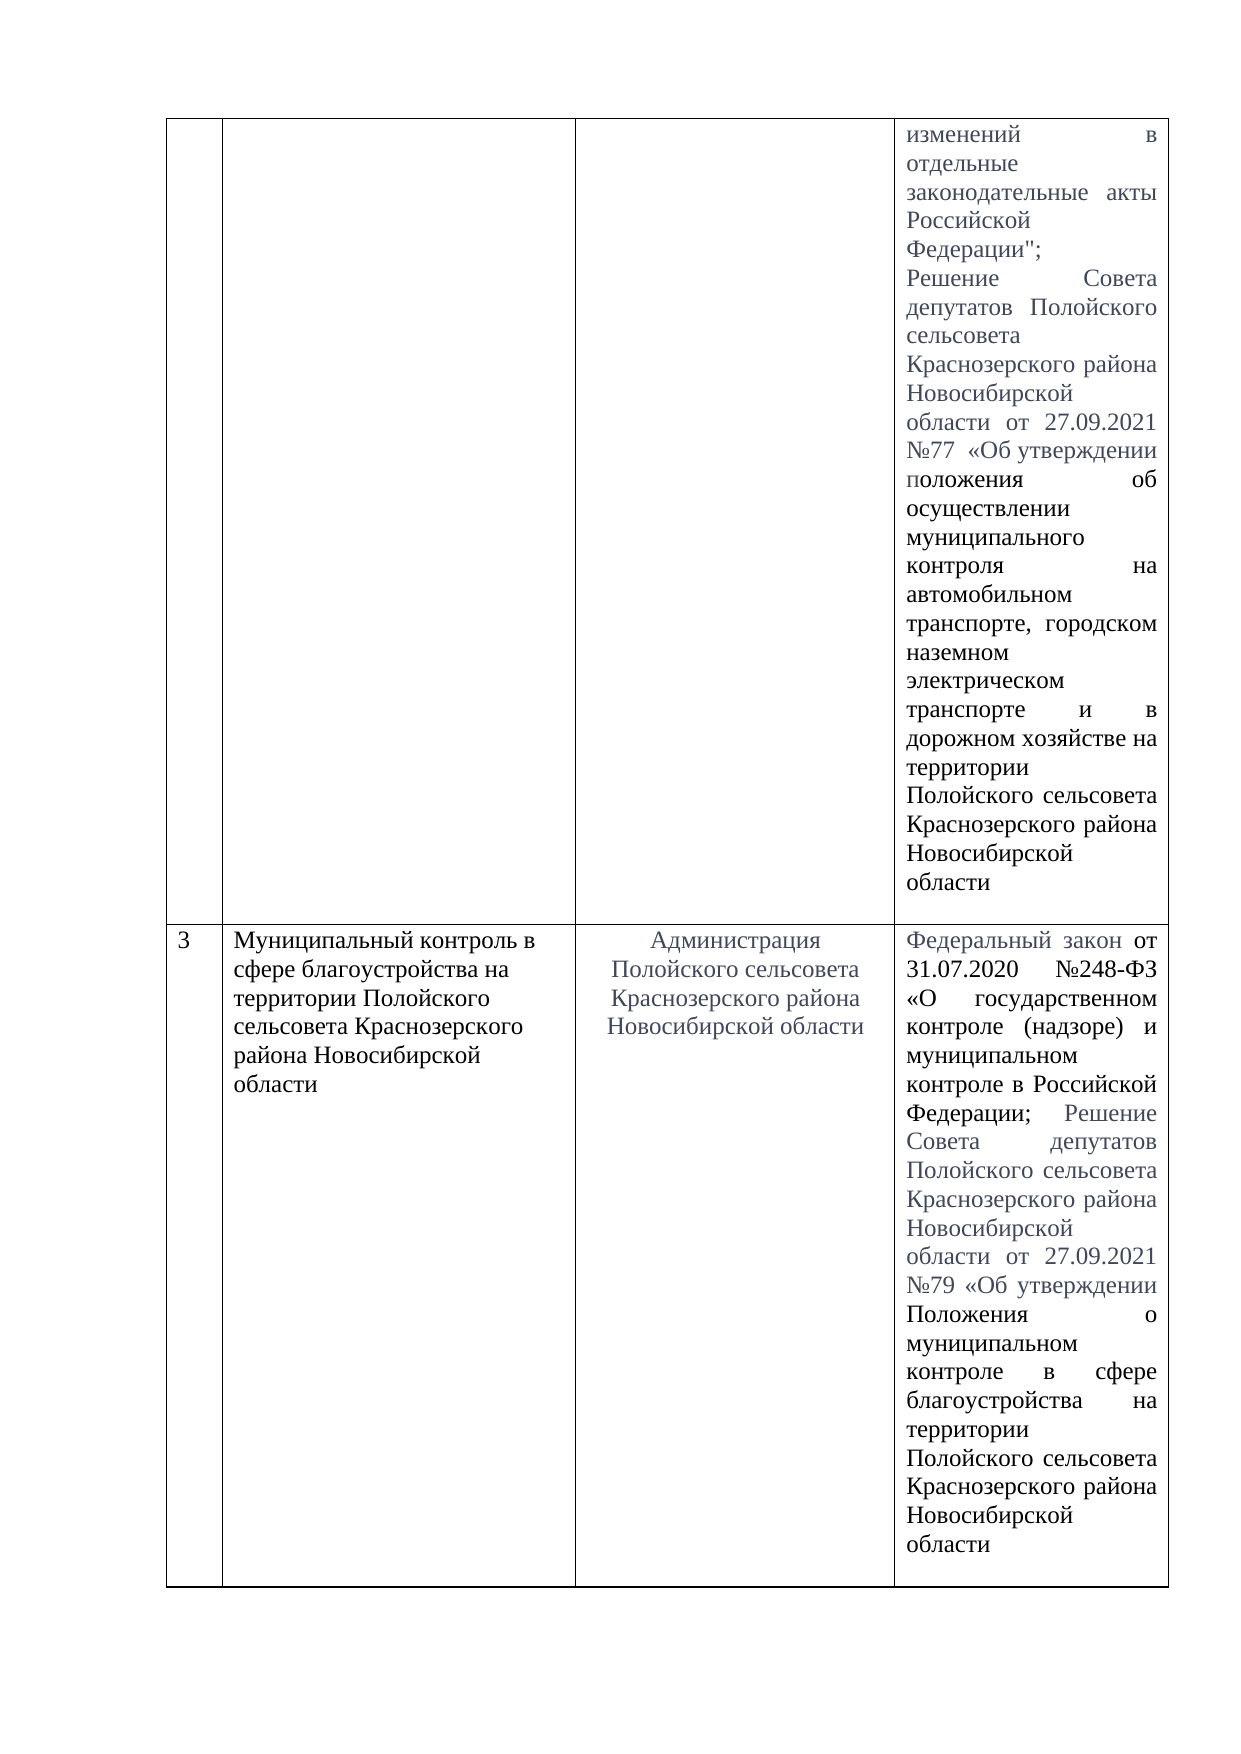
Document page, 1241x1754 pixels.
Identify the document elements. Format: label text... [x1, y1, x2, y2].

table_cell 2 [167, 119, 222, 924]
table_cell Федеральный закон от 31.07.2020 №248-ФЗ «О государственном контроле (надзоре) и муниципальном контроле в Российской Федерации; Решение Совета депутатов Полойского сельсовета Краснозерского района Новосибирской области от 27.09.2021 №79 «Об утверждении Положения о муниципальном контроле в сфере благоустройства на территории Полойского сельсовета Краснозерского района Новосибирской области [895, 925, 1168, 1586]
table_cell 3 [167, 925, 222, 1586]
table_cell Муниципальный контроль в сфере благоустройства на территории Полойского сельсовета Краснозерского района Новосибирской области [223, 925, 575, 1586]
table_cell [895, 119, 1168, 924]
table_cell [576, 119, 894, 924]
table_cell Администрация Полойского сельсовета Краснозерского района Новосибирской области [576, 925, 894, 1586]
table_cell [223, 119, 575, 924]
